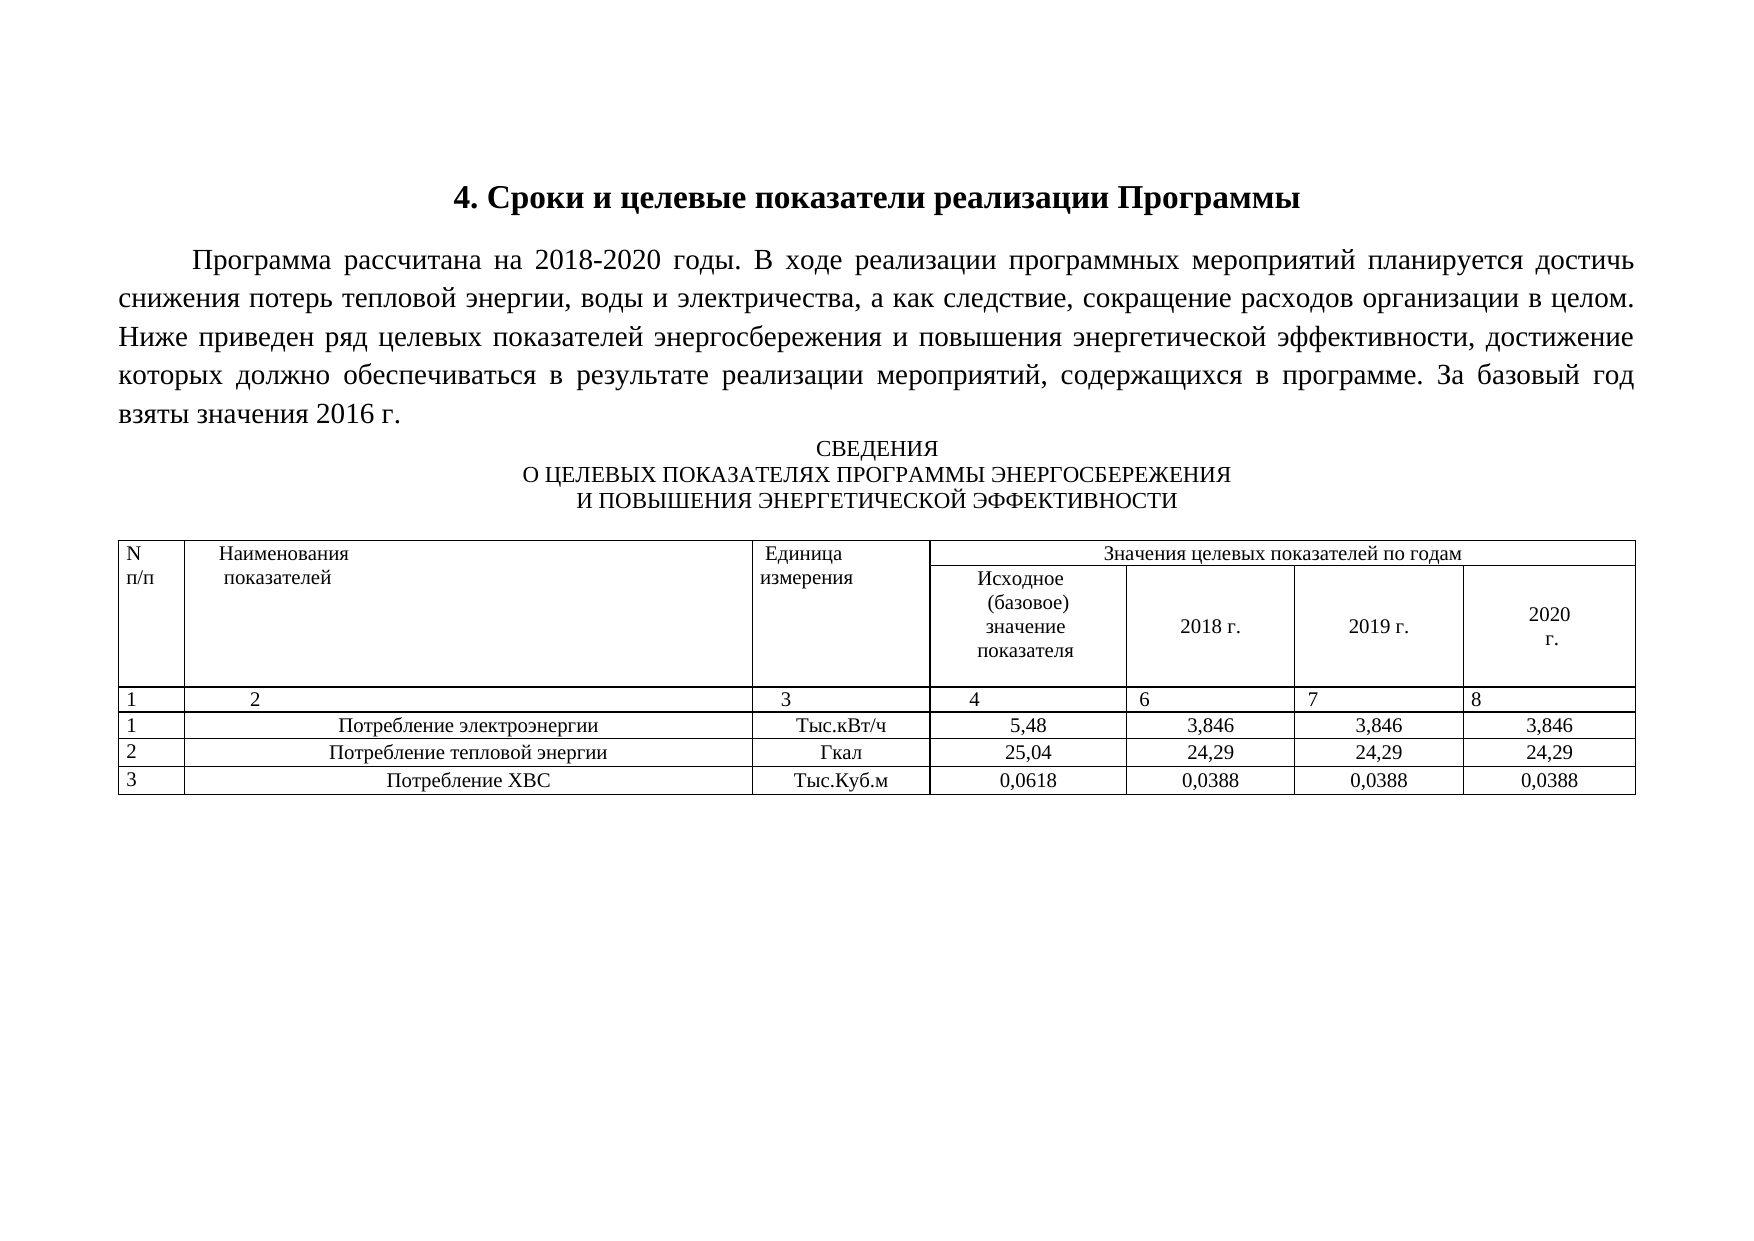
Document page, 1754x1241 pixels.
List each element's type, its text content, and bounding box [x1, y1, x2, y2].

table_cell 2 [185, 688, 752, 711]
table_cell 2019 г. [1295, 566, 1463, 686]
table_cell 8 [1464, 688, 1635, 711]
table_cell 1 [119, 713, 184, 738]
table_cell 5,48 [931, 713, 1126, 738]
table_cell 2020 г. [1464, 566, 1635, 686]
table_cell 3 [753, 688, 929, 711]
table_cell 2 [119, 739, 184, 766]
table_cell 3,846 [1464, 713, 1635, 738]
text И ПОВЫШЕНИЯ ЭНЕРГЕТИЧЕСКОЙ ЭФФЕКТИВНОСТИ [118, 487, 1636, 514]
table_cell 0,0618 [931, 767, 1126, 794]
text 4. Сроки и целевые показатели реализации Программы [118, 177, 1636, 216]
table_cell 25,04 [931, 739, 1126, 766]
text О ЦЕЛЕВЫХ ПОКАЗАТЕЛЯХ ПРОГРАММЫ ЭНЕРГОСБЕРЕЖЕНИЯ [118, 461, 1636, 487]
table_cell 6 [1127, 688, 1294, 711]
table_cell Тыс.кВт/ч [753, 713, 929, 738]
table_cell 0,0388 [1295, 767, 1463, 794]
table_cell 3 [119, 767, 184, 794]
text Программа рассчитана на 2018-2020 годы. В ходе реализации программных мероприятий планируется достичь снижения потерь тепловой энергии, воды и электричества, а как следствие, сокращение расходов организации в целом. Ниже приведен ряд целевых показателей энергосбережения и повышения энергетической эффективности, достижение которых должно обеспечиваться в результате реализации мероприятий, содержащихся в программе. За базовый год взяты значения 2016 г. [118, 242, 1636, 429]
table_cell 24,29 [1127, 739, 1294, 766]
table_cell Исходное (базовое) значение показателя [931, 566, 1126, 686]
table_header Единица измерения [753, 541, 929, 686]
table_cell 0,0388 [1127, 767, 1294, 794]
table_cell Тыс.Куб.м [753, 767, 929, 794]
table_cell 4 [931, 688, 1126, 711]
table_cell 24,29 [1295, 739, 1463, 766]
table_cell Гкал [753, 739, 929, 766]
table_cell 3,846 [1127, 713, 1294, 738]
text СВЕДЕНИЯ [118, 434, 1636, 461]
table_header Наименования показателей [185, 541, 752, 686]
table_cell Потребление ХВС [185, 767, 752, 794]
table_header N п/п [119, 541, 184, 686]
table_cell 24,29 [1464, 739, 1635, 766]
table_cell 7 [1295, 688, 1463, 711]
table_cell Потребление электроэнергии [185, 713, 752, 738]
table_cell Потребление тепловой энергии [185, 739, 752, 766]
table_cell 0,0388 [1464, 767, 1635, 794]
table_header Значения целевых показателей по годам [931, 541, 1635, 565]
table_cell 3,846 [1295, 713, 1463, 738]
table_cell 1 [119, 688, 184, 711]
table_cell 2018 г. [1127, 566, 1294, 686]
